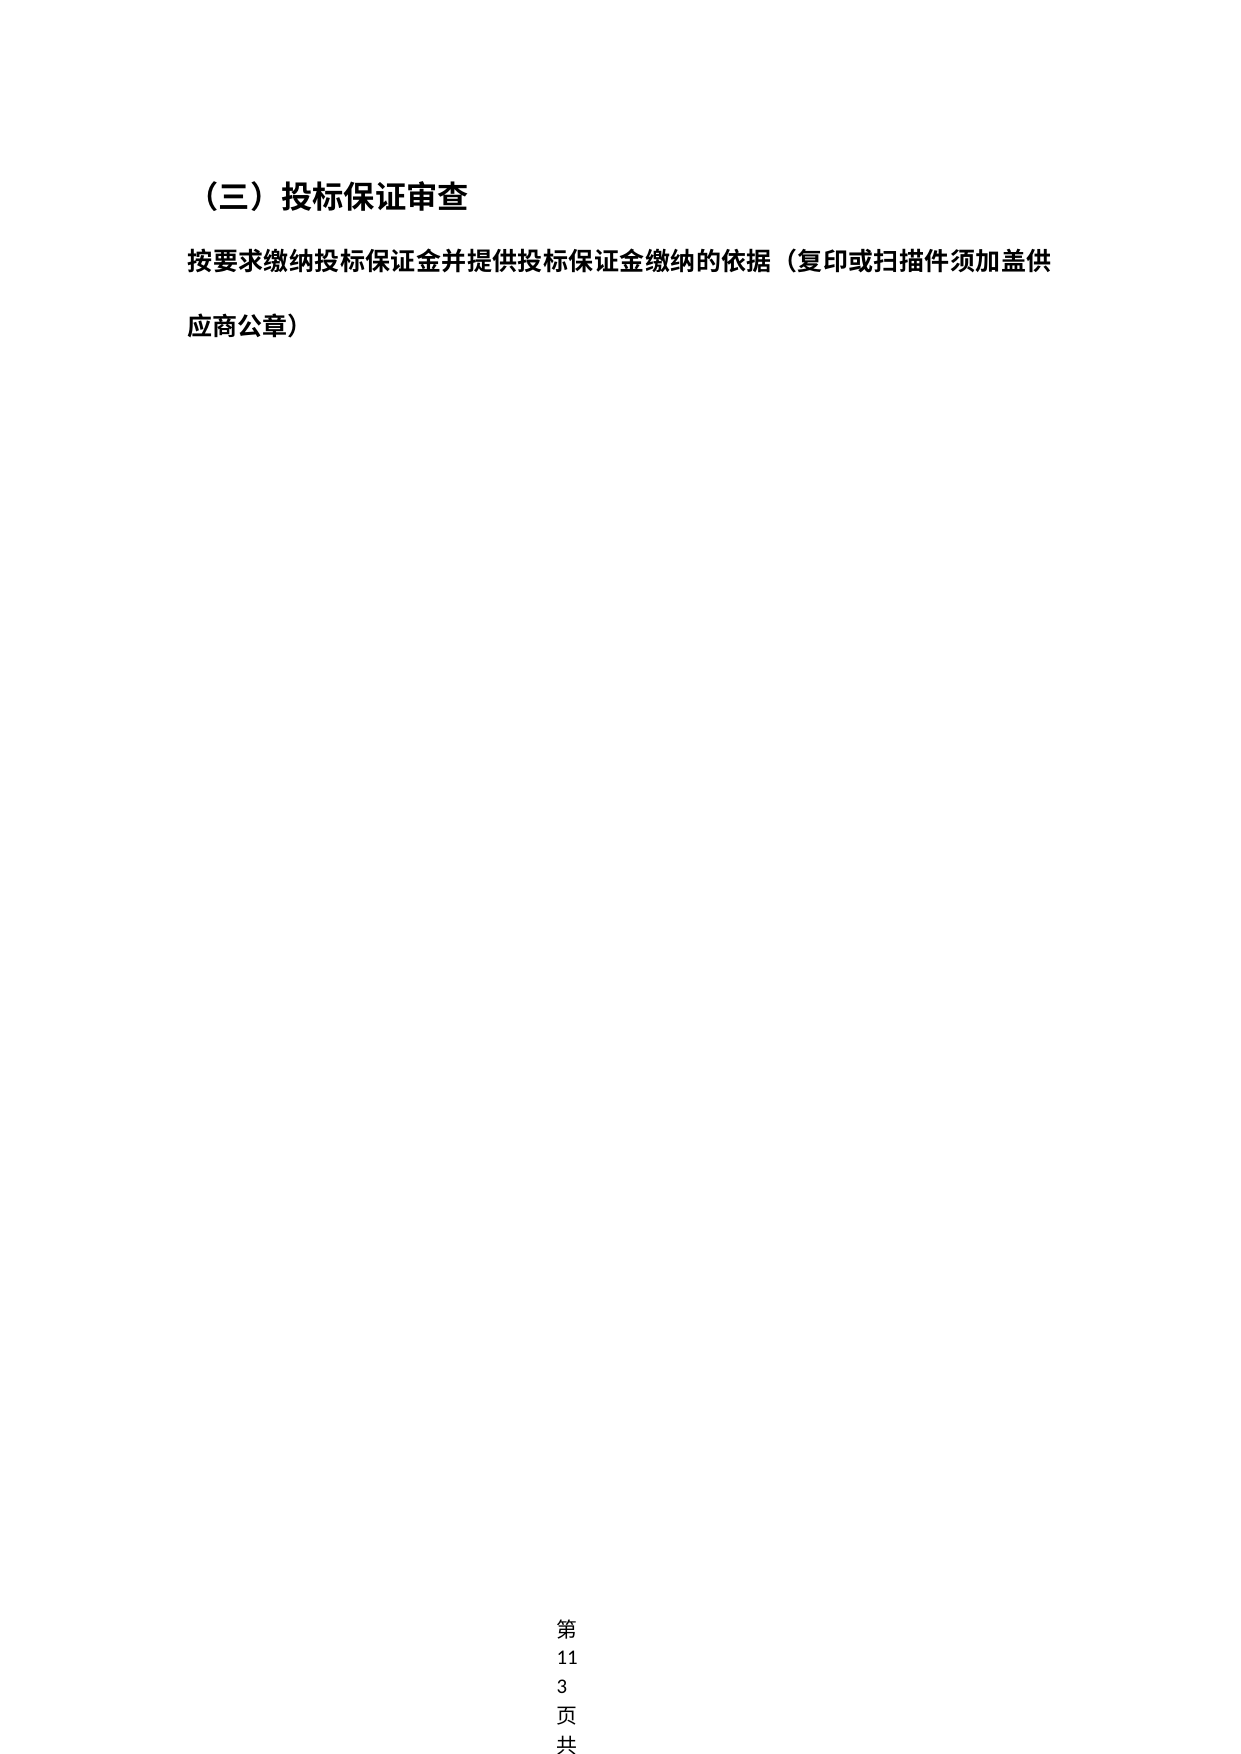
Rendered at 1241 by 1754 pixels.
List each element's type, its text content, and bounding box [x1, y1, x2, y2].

list 投标保证审查 [187, 162, 1053, 227]
text 按要求缴纳投标保证金并提供投标保证金缴纳的依据（复印或扫描件须加盖供应商公章） [187, 227, 1053, 357]
